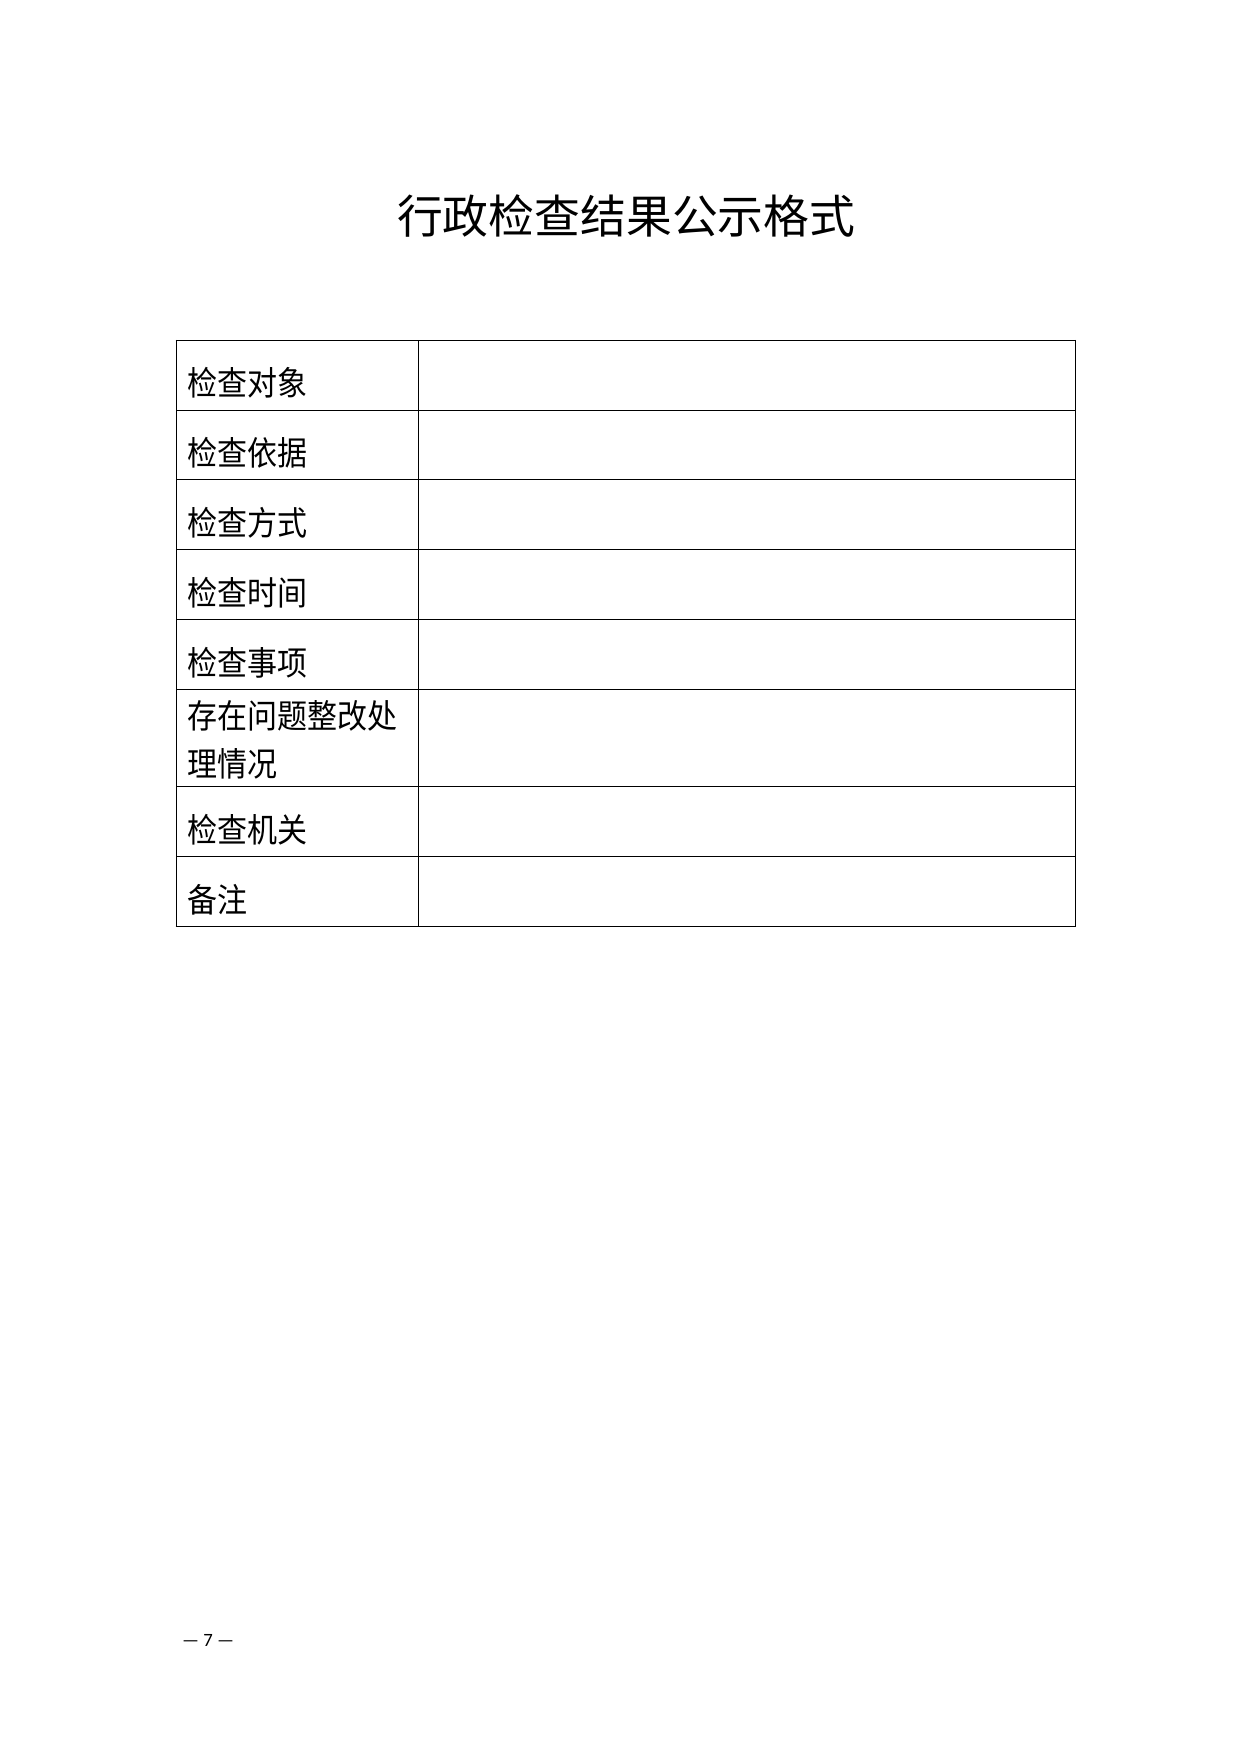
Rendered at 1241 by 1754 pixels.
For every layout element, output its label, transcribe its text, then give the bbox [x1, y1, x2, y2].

table_header 检查对象 [177, 341, 418, 409]
table_cell [419, 411, 1075, 479]
table_cell [419, 787, 1075, 856]
table_cell [419, 620, 1075, 689]
table_cell 检查依据 [177, 411, 418, 479]
table_cell [419, 480, 1075, 549]
table_cell 检查时间 [177, 550, 418, 619]
table_cell 检查事项 [177, 620, 418, 689]
table_cell [419, 857, 1075, 926]
table_cell [419, 550, 1075, 619]
table_cell [419, 690, 1075, 786]
table_cell 存在问题整改处理情况 [177, 690, 418, 786]
table_cell 检查方式 [177, 480, 418, 549]
text 行政检查结果公示格式 [182, 165, 1070, 262]
table_header [419, 341, 1075, 409]
table_cell 检查机关 [177, 787, 418, 856]
table_cell 备注 [177, 857, 418, 926]
